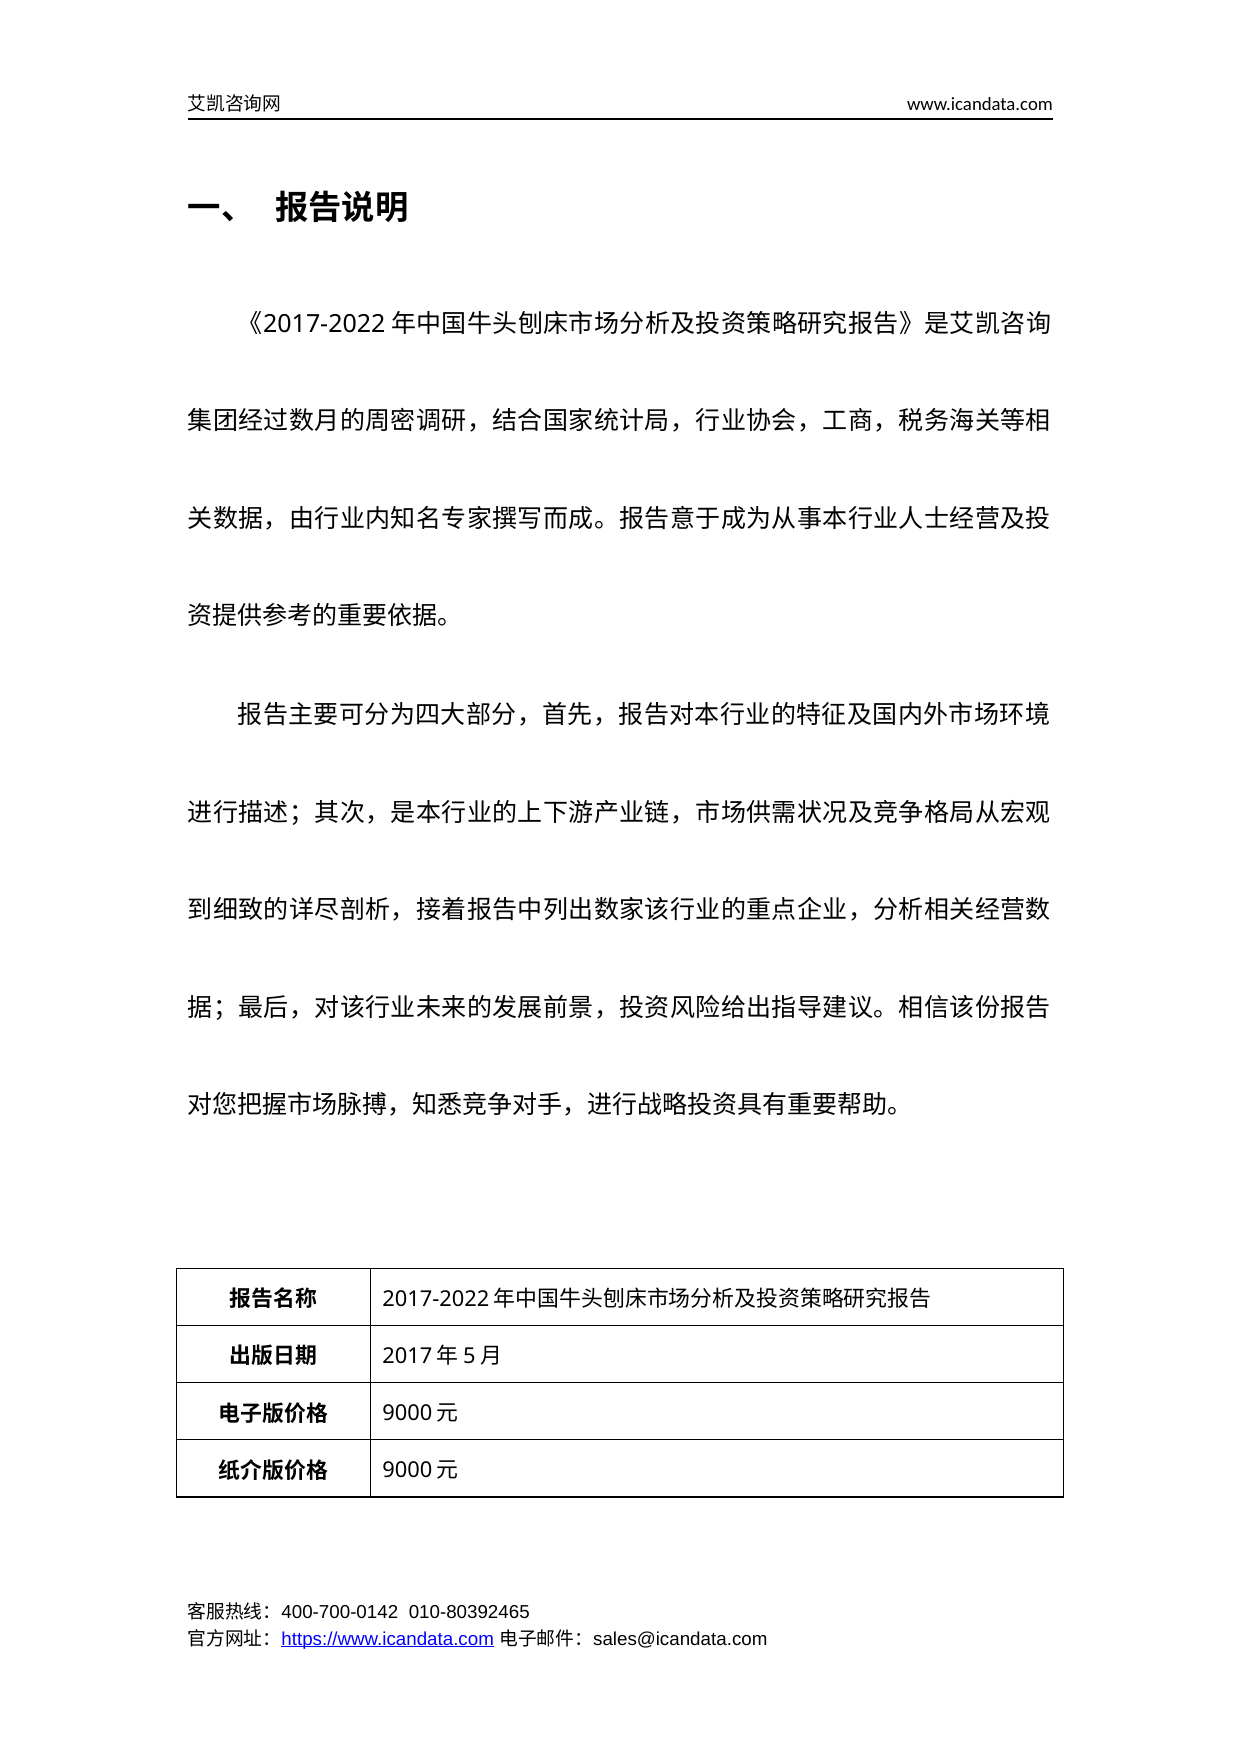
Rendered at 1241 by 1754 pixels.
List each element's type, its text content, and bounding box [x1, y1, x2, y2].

table_header 2017-2022年中国牛头刨床市场分析及投资策略研究报告 [371, 1269, 1063, 1325]
table_cell 9000元 [371, 1440, 1063, 1496]
table_cell 出版日期 [177, 1326, 370, 1382]
text 报告主要可分为四大部分，首先，报告对本行业的特征及国内外市场环境进行描述；其次，是本行业的上下游产业链，市场供需状况及竞争格局从宏观到细致的详尽剖析，接着报告中列出数家该行业的重点企业，分析相关经营数据；最后，对该行业未来的发展前景，投资风险给出指导建议。相信该份报告对您把握市场脉搏，知悉竞争对手，进行战略投资具有重要帮助。 [187, 681, 1053, 1136]
table_cell 2017年5月 [371, 1326, 1063, 1382]
subtitle 报告说明 [187, 172, 1053, 237]
table_cell 纸介版价格 [177, 1440, 370, 1496]
table_cell 9000元 [371, 1383, 1063, 1439]
table_cell 电子版价格 [177, 1383, 370, 1439]
text 《2017-2022年中国牛头刨床市场分析及投资策略研究报告》是艾凯咨询集团经过数月的周密调研，结合国家统计局，行业协会，工商，税务海关等相关数据，由行业内知名专家撰写而成。报告意于成为从事本行业人士经营及投资提供参考的重要依据。 [187, 289, 1053, 646]
table_header 报告名称 [177, 1269, 370, 1325]
